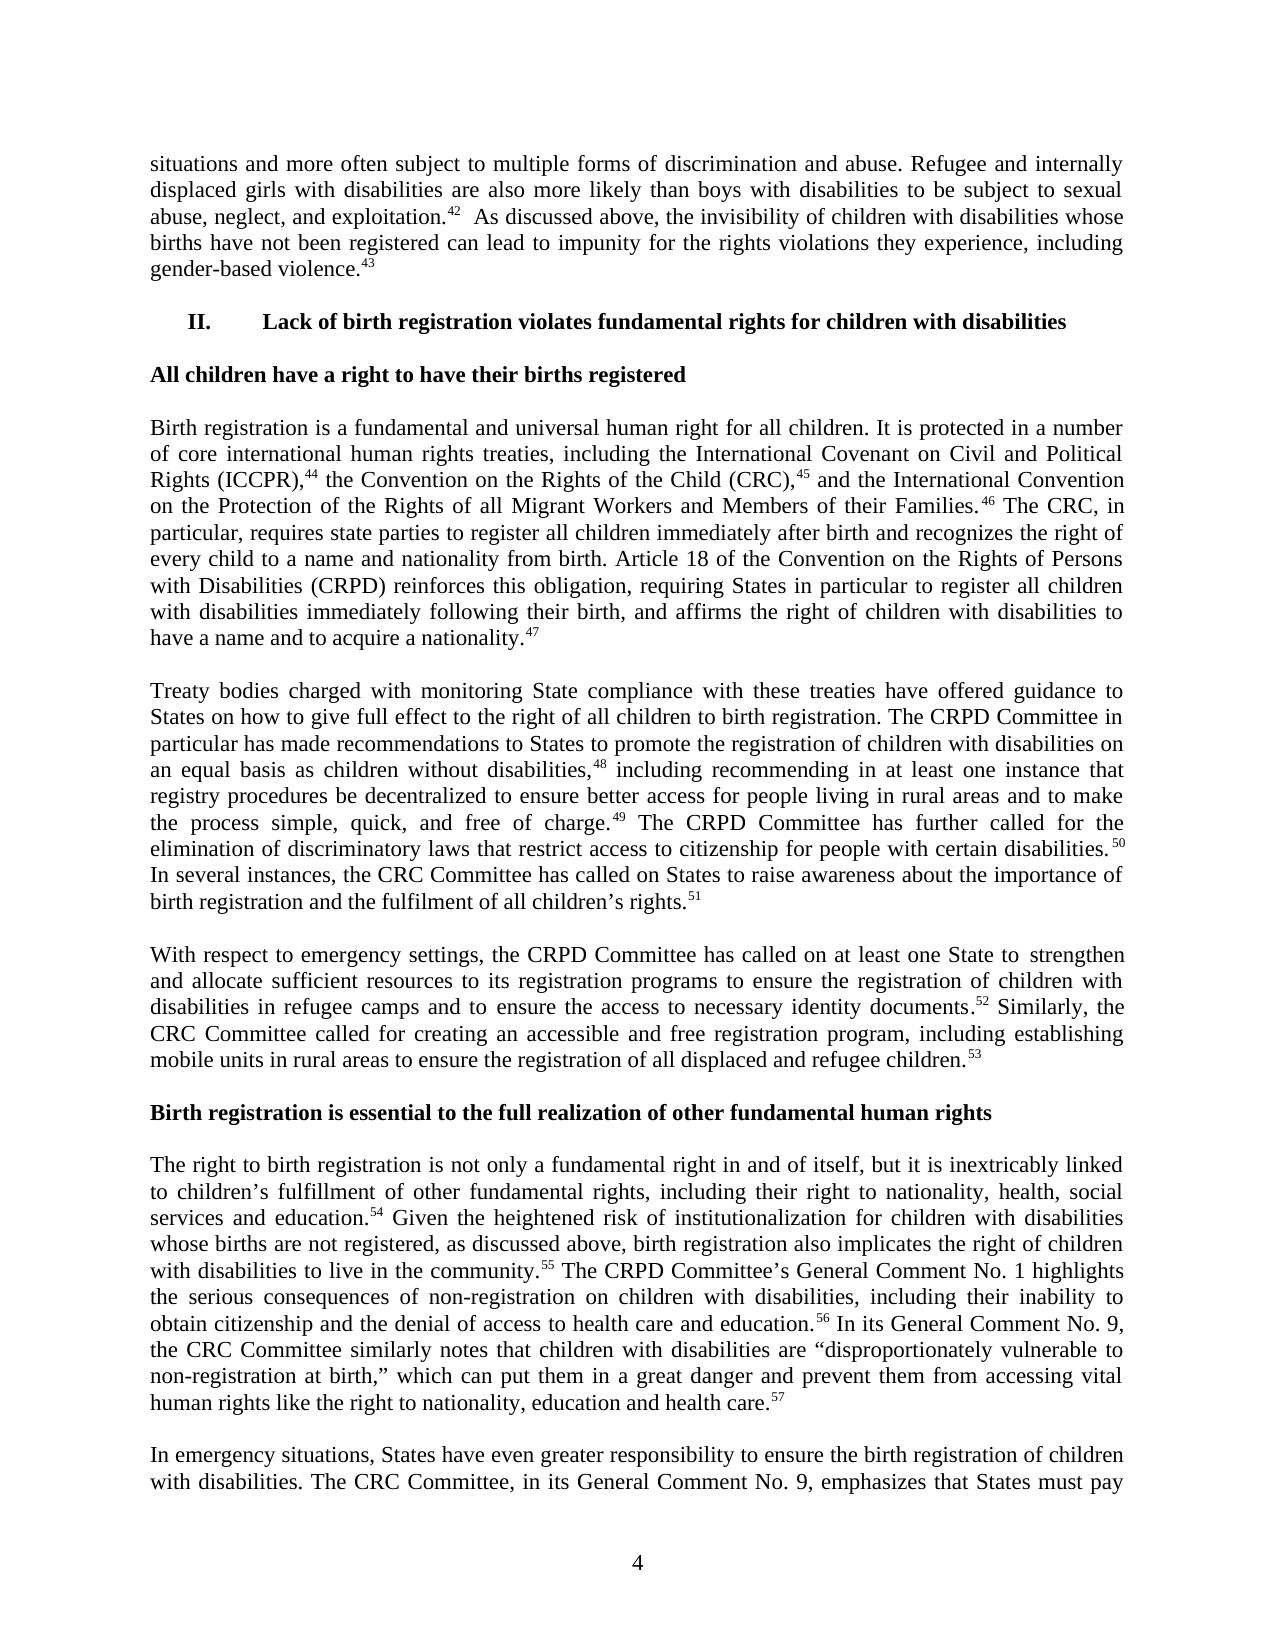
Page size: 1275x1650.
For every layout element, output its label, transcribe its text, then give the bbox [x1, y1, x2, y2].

list Lack of birth registration violates fundamental rights for children with disabilities [187, 308, 1125, 334]
text With respect to emergency settings, the CRPD Committee has called on at least one State to strengthen and allocate sufficient resources to its registration programs to ensure the registration of children with disabilities in refugee camps and to ensure the access to necessary identity documents. Similarly, the CRC Committee called for creating an accessible and free registration program, including establishing mobile units in rural areas to ensure the registration of all displaced and refugee children. [150, 941, 1125, 1072]
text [150, 150, 1125, 282]
text Treaty bodies charged with monitoring State compliance with these treaties have offered guidance to States on how to give full effect to the right of all children to birth registration. The CRPD Committee in particular has made recommendations to States to promote the registration of children with disabilities on an equal basis as children without disabilities, including recommending in at least one instance that registry procedures be decentralized to ensure better access for people living in rural areas and to make the process simple, quick, and free of charge. The CRPD Committee has further called for the elimination of discriminatory laws that restrict access to citizenship for people with certain disabilities. In several instances, the CRC Committee has called on States to raise awareness about the importance of birth registration and the fulfilment of all children’s rights. [150, 677, 1125, 914]
text Birth registration is essential to the full realization of other fundamental human rights [150, 1099, 1125, 1125]
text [150, 1441, 1125, 1494]
text Birth registration is a fundamental and universal human right for all children. It is protected in a number of core international human rights treaties, including the International Covenant on Civil and Political Rights (ICCPR), the Convention on the Rights of the Child (CRC), and the International Convention on the Protection of the Rights of all Migrant Workers and Members of their Families. The CRC, in particular, requires state parties to register all children immediately after birth and recognizes the right of every child to a name and nationality from birth. Article 18 of the Convention on the Rights of Persons with Disabilities (CRPD) reinforces this obligation, requiring States in particular to register all children with disabilities immediately following their birth, and affirms the right of children with disabilities to have a name and to acquire a nationality. [150, 413, 1125, 651]
text The right to birth registration is not only a fundamental right in and of itself, but it is inextricably linked to children’s fulfillment of other fundamental rights, including their right to nationality, health, social services and education. Given the heightened risk of institutionalization for children with disabilities whose births are not registered, as discussed above, birth registration also implicates the right of children with disabilities to live in the community. The CRPD Committee’s General Comment No. 1 highlights the serious consequences of non-registration on children with disabilities, including their inability to obtain citizenship and the denial of access to health care and education. In its General Comment No. 9, the CRC Committee similarly notes that children with disabilities are “disproportionately vulnerable to non-registration at birth,” which can put them in a great danger and prevent them from accessing vital human rights like the right to nationality, education and health care. [150, 1151, 1125, 1415]
text All children have a right to have their births registered [150, 361, 1125, 387]
